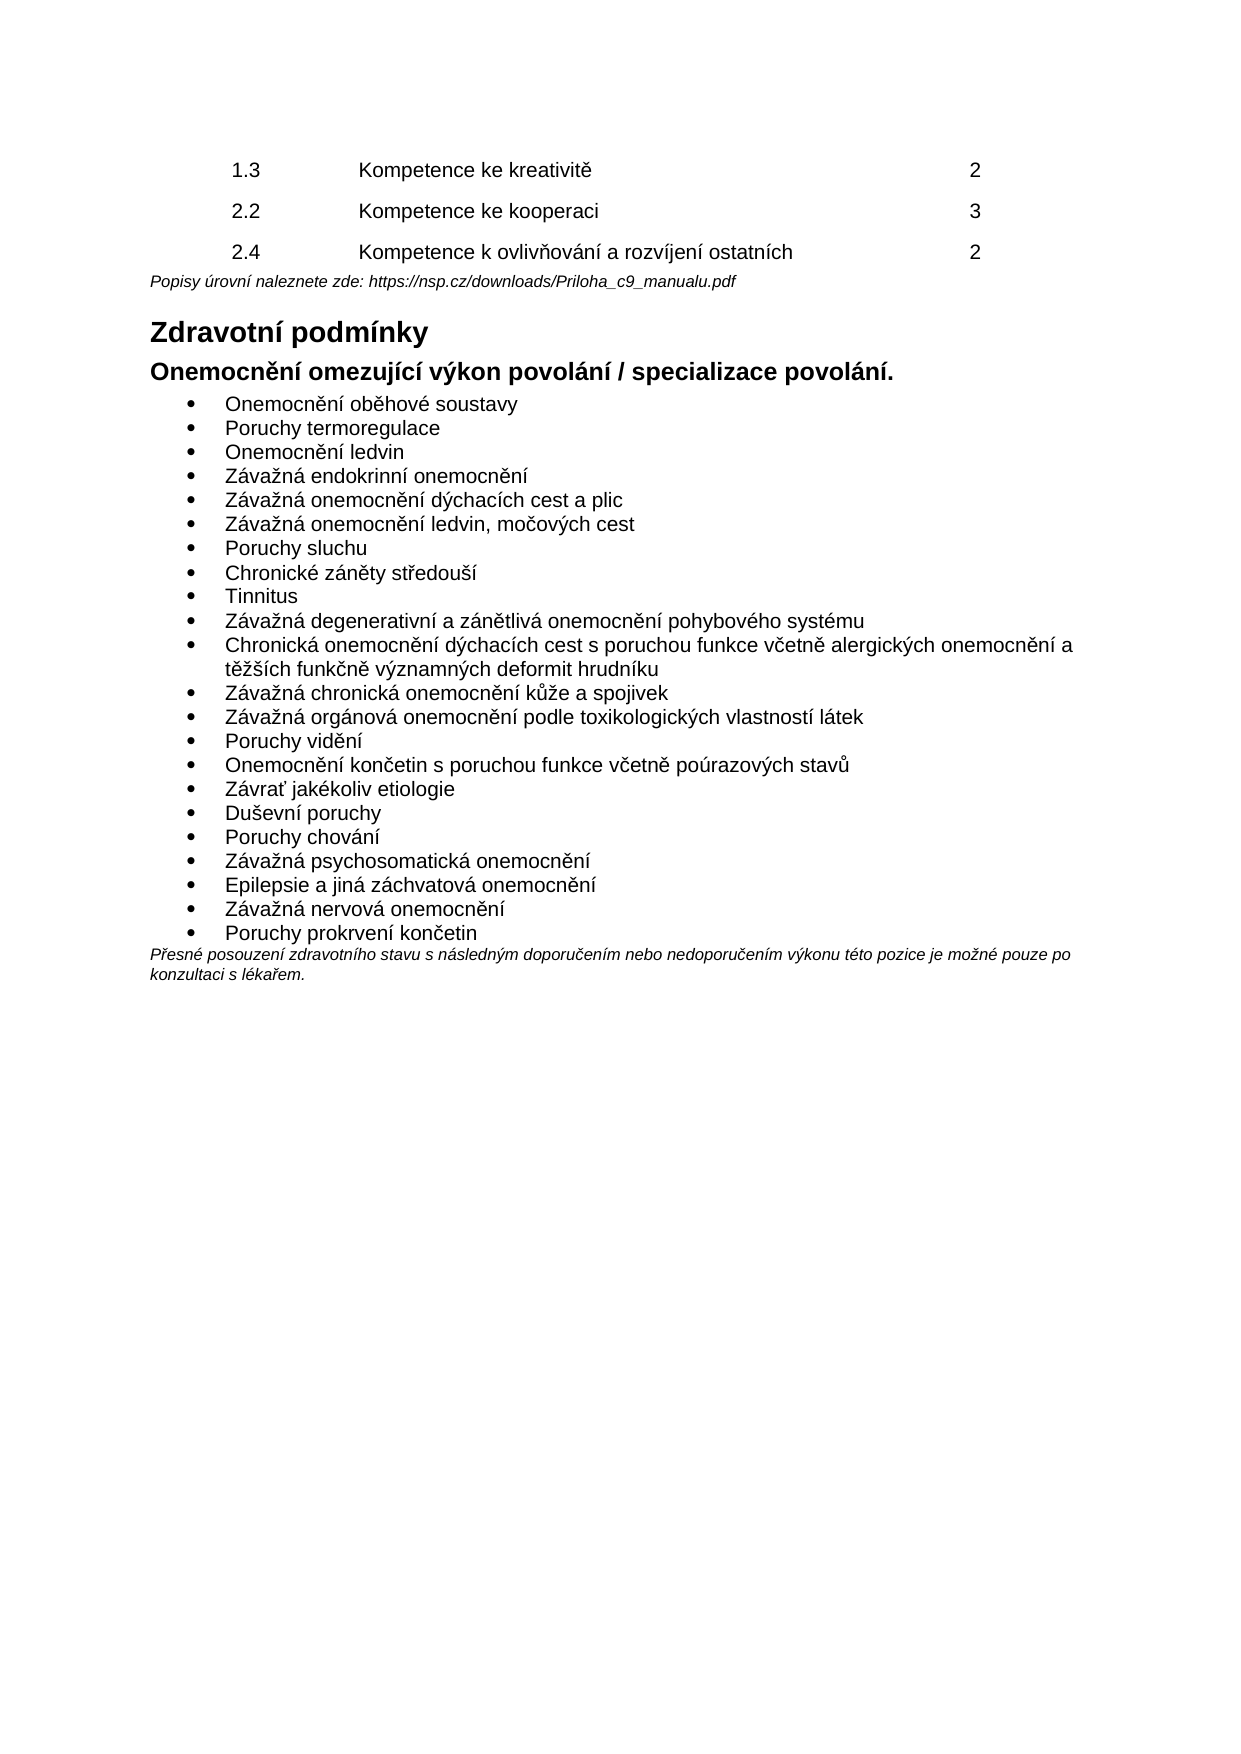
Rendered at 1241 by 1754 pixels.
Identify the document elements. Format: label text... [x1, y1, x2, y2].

list Závažná onemocnění dýchacích cest a plic [187, 488, 1090, 512]
list Tinnitus [187, 584, 1090, 608]
list Onemocnění oběhové soustavy [187, 392, 1090, 416]
list Závažná psychosomatická onemocnění [187, 849, 1090, 873]
text Popisy úrovní naleznete zde: https://nsp.cz/downloads/Priloha_c9_manualu.pdf [150, 272, 1090, 291]
table_cell 2 [871, 231, 1079, 272]
subtitle Zdravotní podmínky [150, 315, 1090, 348]
list Chronická onemocnění dýchacích cest s poruchou funkce včetně alergických onemocnění a těžších funkčně významných deformit hrudníku [187, 632, 1090, 681]
list Onemocnění končetin s poruchou funkce včetně poúrazových stavů [187, 753, 1090, 777]
text Přesné posouzení zdravotního stavu s následným doporučením nebo nedoporučením výkonu této pozice je možné pouze po konzultaci s lékařem. [150, 945, 1090, 983]
list Duševní poruchy [187, 801, 1090, 825]
list Závažná endokrinní onemocnění [187, 464, 1090, 488]
list Závažná onemocnění ledvin, močových cest [187, 512, 1090, 536]
list Poruchy prokrvení končetin [187, 921, 1090, 945]
table_cell Kompetence ke kreativitě [350, 150, 871, 191]
table_cell 2 [871, 150, 1079, 191]
list Epilepsie a jiná záchvatová onemocnění [187, 873, 1090, 897]
list Onemocnění ledvin [187, 440, 1090, 464]
list Závažná chronická onemocnění kůže a spojivek [187, 681, 1090, 704]
table_cell 1.3 [142, 150, 350, 191]
table_cell Kompetence ke kooperaci [350, 191, 871, 231]
list Poruchy termoregulace [187, 416, 1090, 440]
list Poruchy sluchu [187, 536, 1090, 560]
list Závažná degenerativní a zánětlivá onemocnění pohybového systému [187, 608, 1090, 632]
list Chronické záněty středouší [187, 560, 1090, 584]
list Závažná nervová onemocnění [187, 897, 1090, 921]
table_cell 2.2 [142, 191, 350, 231]
list Poruchy vidění [187, 729, 1090, 753]
list Závrať jakékoliv etiologie [187, 777, 1090, 801]
subtitle Onemocnění omezující výkon povolání / specializace povolání. [150, 357, 1090, 386]
list Poruchy chování [187, 825, 1090, 849]
list Závažná orgánová onemocnění podle toxikologických vlastností látek [187, 704, 1090, 729]
table_cell 3 [871, 191, 1079, 231]
table_cell 2.4 [142, 231, 350, 272]
table_cell Kompetence k ovlivňování a rozvíjení ostatních [350, 231, 871, 272]
